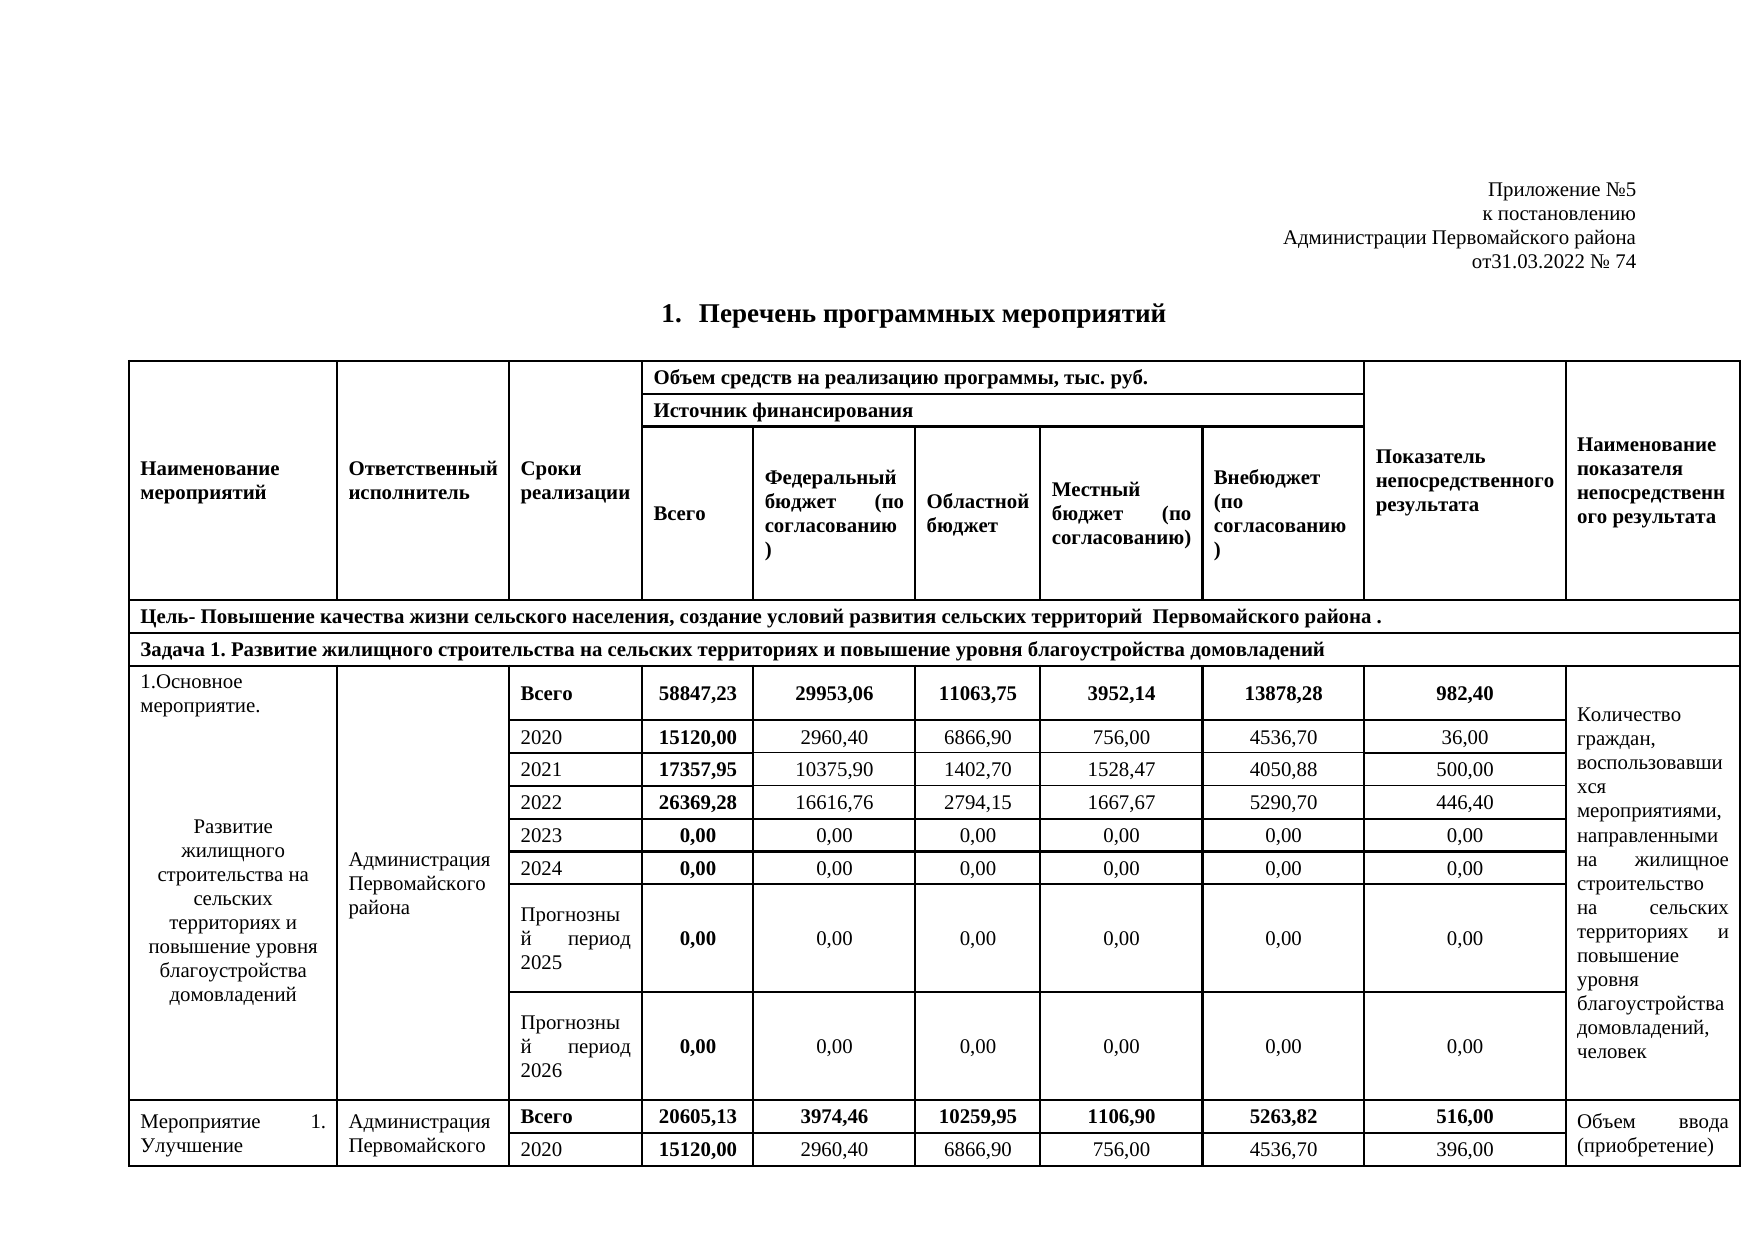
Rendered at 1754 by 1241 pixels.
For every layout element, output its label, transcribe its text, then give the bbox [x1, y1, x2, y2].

table_cell 446,40 [1365, 786, 1565, 818]
table_cell 2794,15 [916, 786, 1039, 818]
table_cell 0,00 [916, 993, 1039, 1099]
table_cell 10375,90 [754, 753, 914, 785]
table_cell 0,00 [916, 885, 1039, 991]
table_cell 0,00 [1365, 820, 1565, 850]
table_cell Количество граждан, воспользовавшихся мероприятиями, направленными на жилищное строительство на сельских территориях и повышение уровня благоустройства домовладений, человек [1567, 667, 1739, 1099]
table_cell 11063,75 [916, 667, 1039, 719]
table_cell 10259,95 [916, 1101, 1039, 1132]
table_cell 0,00 [1204, 885, 1363, 991]
table_cell 2024 [510, 853, 641, 883]
table_cell Мероприятие 1. Улучшение жилищных условий граждан Российской Федерации, проживающих на сельских территориях [130, 1101, 336, 1164]
table_cell Всего [510, 667, 641, 719]
table_cell 1.Основное мероприятие. [130, 667, 336, 719]
table_cell Всего [510, 1101, 641, 1132]
table_cell 0,00 [916, 853, 1039, 883]
table_cell 0,00 [1204, 820, 1363, 850]
table_header Объем средств на реализацию программы, тыс. руб. [643, 362, 1363, 393]
table_cell 1667,67 [1041, 786, 1201, 818]
table_cell 2020 [510, 721, 641, 752]
table_cell 4050,88 [1204, 753, 1363, 785]
table_cell 0,00 [1041, 885, 1201, 991]
list Перечень программных мероприятий [192, 297, 1636, 329]
table_cell Прогнозный период 2025 [510, 885, 641, 991]
table_cell 16616,76 [754, 786, 914, 818]
table_cell 58847,23 [643, 667, 752, 719]
table_cell 0,00 [754, 820, 914, 850]
table_cell Всего [643, 428, 752, 599]
table_cell 0,00 [1204, 853, 1363, 883]
table_cell 0,00 [1365, 993, 1565, 1099]
table_cell Областной бюджет [916, 428, 1039, 599]
table_cell 500,00 [1365, 754, 1565, 785]
table_cell 5290,70 [1204, 786, 1363, 818]
table_header Ответственный исполнитель [338, 362, 508, 599]
table_cell Прогнозный период 2026 [510, 993, 641, 1099]
table_cell 20605,13 [643, 1101, 752, 1132]
table_cell Задача 1. Развитие жилищного строительства на сельских территориях и повышение уровня благоустройства домовладений [130, 634, 1739, 664]
table_cell 6866,90 [916, 721, 1039, 752]
table_cell 6866,90 [916, 1134, 1039, 1164]
table_cell 4536,70 [1204, 721, 1363, 752]
table_cell 13878,28 [1204, 667, 1363, 719]
table_cell 2022 [510, 787, 641, 818]
table_cell 3974,46 [754, 1101, 914, 1132]
table_cell 1106,90 [1041, 1101, 1201, 1132]
table_cell 36,00 [1365, 721, 1565, 752]
table_cell Федеральный бюджет (по согласованию) [754, 428, 914, 599]
table_cell 756,00 [1041, 1134, 1201, 1164]
table_cell Развитие жилищного строительства на сельских территориях и повышение уровня благоустройства домовладений [130, 719, 336, 1099]
table_header Наименование показателя непосредственного результата [1567, 362, 1739, 599]
table_cell Источник финансирования [643, 395, 1363, 425]
table_cell 15120,00 [643, 721, 752, 752]
table_cell 0,00 [1041, 820, 1201, 850]
table_cell Цель- Повышение качества жизни сельского населения, создание условий развития сельских территорий Первомайского района . [130, 601, 1739, 632]
table_cell 0,00 [754, 885, 914, 991]
table_cell 0,00 [1204, 993, 1363, 1099]
table_cell 2021 [510, 754, 641, 785]
table_cell 982,40 [1365, 667, 1565, 719]
table_cell 0,00 [643, 820, 752, 850]
table_cell 0,00 [1041, 853, 1201, 883]
table_cell 1402,70 [916, 753, 1039, 785]
text от31.03.2022 № 74 [118, 249, 1636, 273]
table_header Показатель непосредственного результата [1365, 362, 1565, 599]
table_header Сроки реализации [510, 362, 641, 599]
table_cell 3952,14 [1041, 667, 1201, 719]
table_cell 17357,95 [643, 754, 752, 785]
table_cell 396,00 [1365, 1134, 1565, 1164]
table_cell Внебюджет (по согласованию) [1204, 428, 1363, 599]
text к постановлению [561, 201, 1636, 225]
table_cell Администрация Первомайского района [338, 667, 508, 1099]
table_cell 0,00 [1365, 885, 1565, 991]
text Администрации Первомайского района [118, 225, 1636, 249]
table_cell 15120,00 [643, 1134, 752, 1164]
table_cell Объем ввода (приобретение) жилых помещений (жилых домов) для граждан, проживающих на сельских территориях, кв. метров [1567, 1101, 1739, 1164]
table_cell 2023 [510, 820, 641, 850]
table_cell 0,00 [916, 820, 1039, 850]
table_cell Местный бюджет (по согласованию) [1041, 428, 1201, 599]
table_cell 0,00 [1041, 993, 1201, 1099]
table_cell 2960,40 [754, 1134, 914, 1164]
table_cell 26369,28 [643, 787, 752, 818]
table_cell 0,00 [643, 993, 752, 1099]
table_cell 4536,70 [1204, 1134, 1363, 1164]
table_cell 0,00 [1365, 853, 1565, 883]
table_cell 2960,40 [754, 721, 914, 752]
table_cell 5263,82 [1204, 1101, 1363, 1132]
table_cell 516,00 [1365, 1101, 1565, 1132]
text Приложение №5 [487, 177, 1636, 201]
table_cell Администрация Первомайского района [338, 1101, 508, 1164]
table_header Наименование мероприятий [130, 362, 336, 599]
table_cell 2020 [510, 1134, 641, 1164]
table_cell 29953,06 [754, 667, 914, 719]
table_cell 0,00 [643, 885, 752, 991]
table_cell 756,00 [1041, 721, 1201, 752]
table_cell 0,00 [754, 993, 914, 1099]
table_cell 0,00 [754, 853, 914, 883]
table_cell 0,00 [643, 853, 752, 883]
table_cell 1528,47 [1041, 753, 1201, 785]
